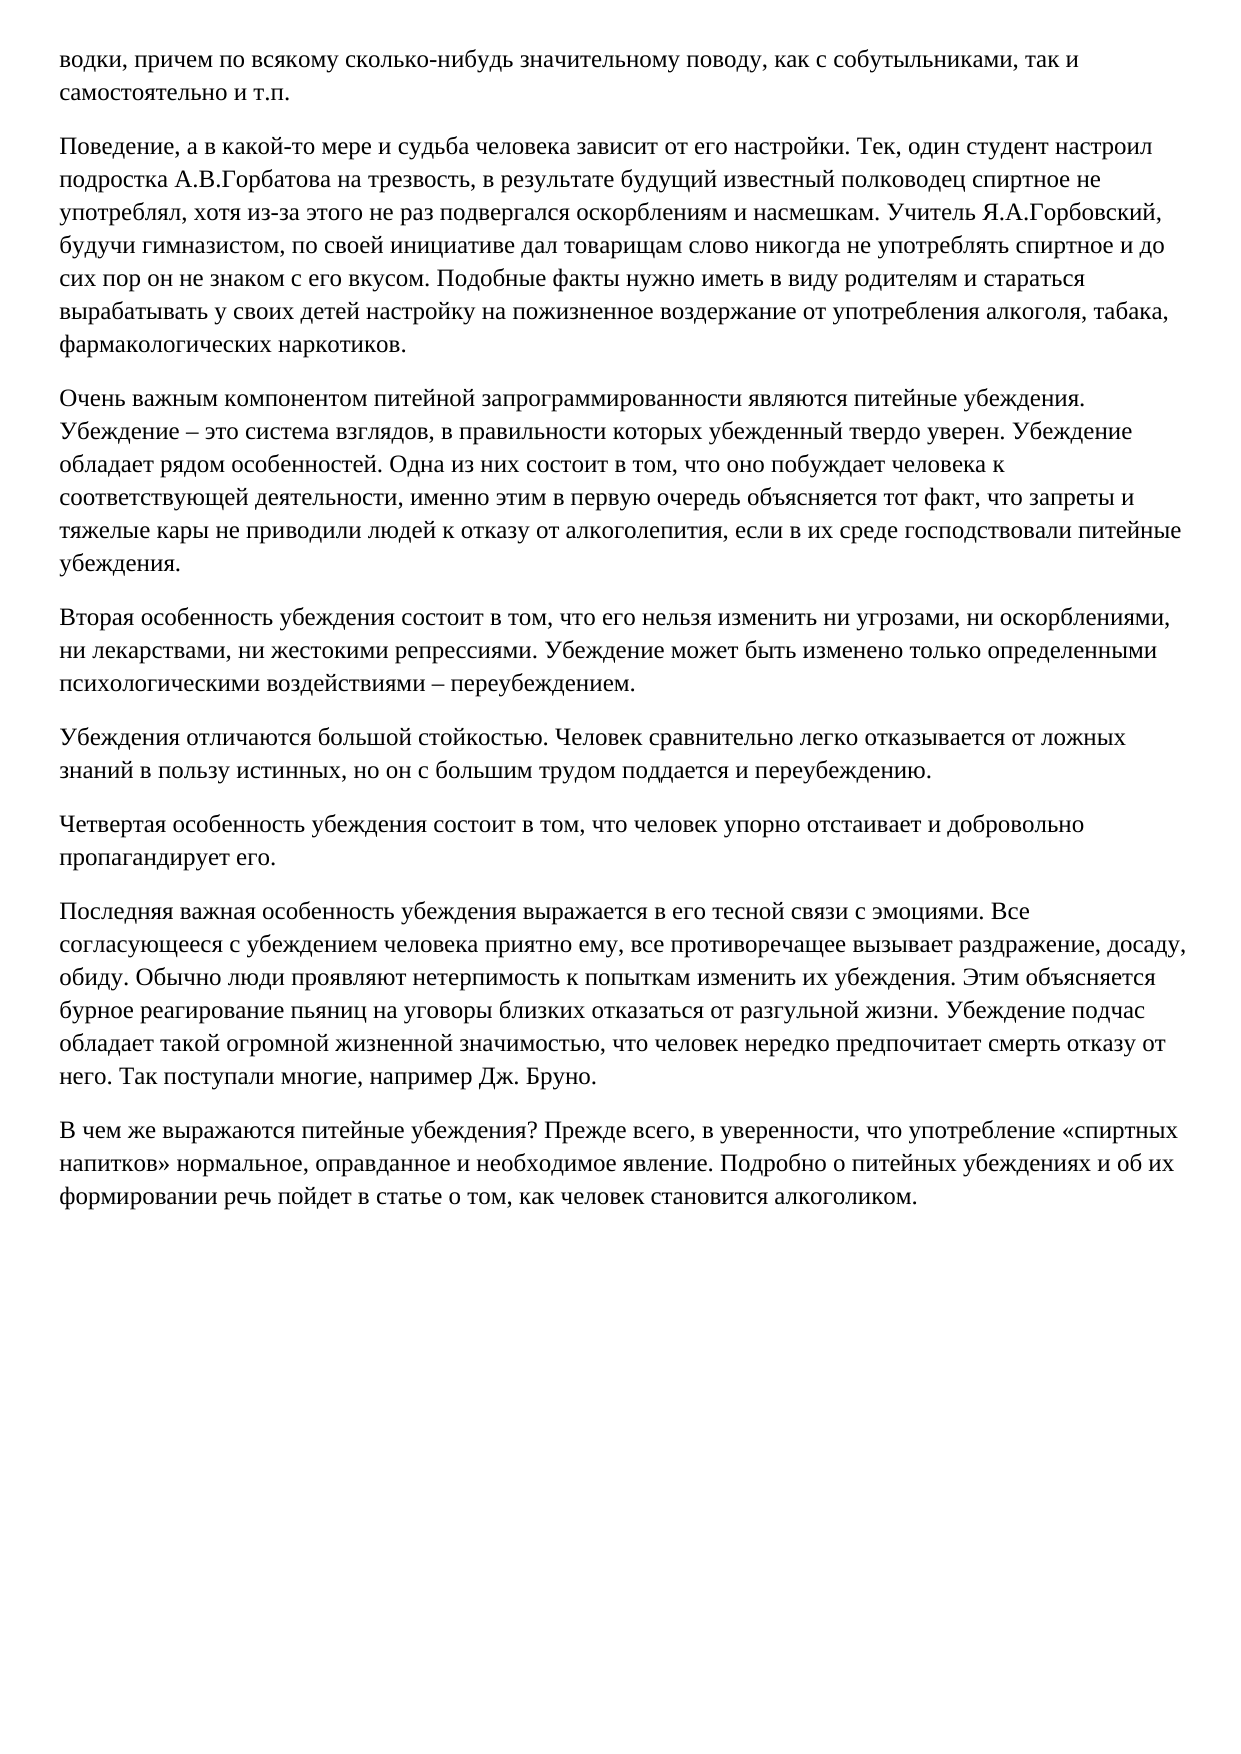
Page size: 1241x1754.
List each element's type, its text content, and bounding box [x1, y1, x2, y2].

text Вторая особенность убеждения состоит в том, что его нельзя изменить ни угрозами, ни оскорблениями, ни лекарствами, ни жестокими репрессиями. Убеждение может быть изменено только определенными психологическими воздействиями – переубеждением. [59, 602, 1196, 697]
text Последняя важная особенность убеждения выражается в его тесной связи с эмоциями. Все согласующееся с убеждением человека приятно ему, все противоречащее вызывает раздражение, досаду, обиду. Обычно люди проявляют нетерпимость к попыткам изменить их убеждения. Этим объясняется бурное реагирование пьяниц на уговоры близких отказаться от разгульной жизни. Убеждение подчас обладает такой огромной жизненной значимостью, что человек нередко предпочитает смерть отказу от него. Так поступали многие, например Дж. Бруно. [59, 896, 1196, 1090]
text Очень важным компонентом питейной запрограммированности являются питейные убеждения. Убеждение – это система взглядов, в правильности которых убежденный твердо уверен. Убеждение обладает рядом особенностей. Одна из них состоит в том, что оно побуждает человека к соответствующей деятельности, именно этим в первую очередь объясняется тот факт, что запреты и тяжелые кары не приводили людей к отказу от алкоголепития, если в их среде господствовали питейные убеждения. [59, 383, 1196, 577]
text Четвертая особенность убеждения состоит в том, что человек упорно отстаивает и добровольно пропагандирует его. [59, 809, 1196, 871]
text В чем же выражаются питейные убеждения? Прежде всего, в уверенности, что употребление «спиртных напитков» нормальное, оправданное и необходимое явление. Подробно о питейных убеждениях и об их формировании речь пойдет в статье о том, как человек становится алкоголиком. [59, 1115, 1196, 1209]
text Убеждения отличаются большой стойкостью. Человек сравнительно легко отказывается от ложных знаний в пользу истинных, но он с большим трудом поддается и переубеждению. [59, 722, 1196, 784]
text Поведение, а в какой-то мере и судьба человека зависит от его настройки. Тек, один студент настроил подростка А.В.Горбатова на трезвость, в результате будущий известный полководец спиртное не употреблял, хотя из-за этого не раз подвергался оскорблениям и насмешкам. Учитель Я.А.Горбовский, будучи гимназистом, по своей инициативе дал товарищам слово никогда не употреблять спиртное и до сих пор он не знаком с его вкусом. Подобные факты нужно иметь в виду родителям и стараться вырабатывать у своих детей настройку на пожизненное воздержание от употребления алкоголя, табака, фармакологических наркотиков. [59, 131, 1196, 358]
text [59, 44, 1196, 106]
